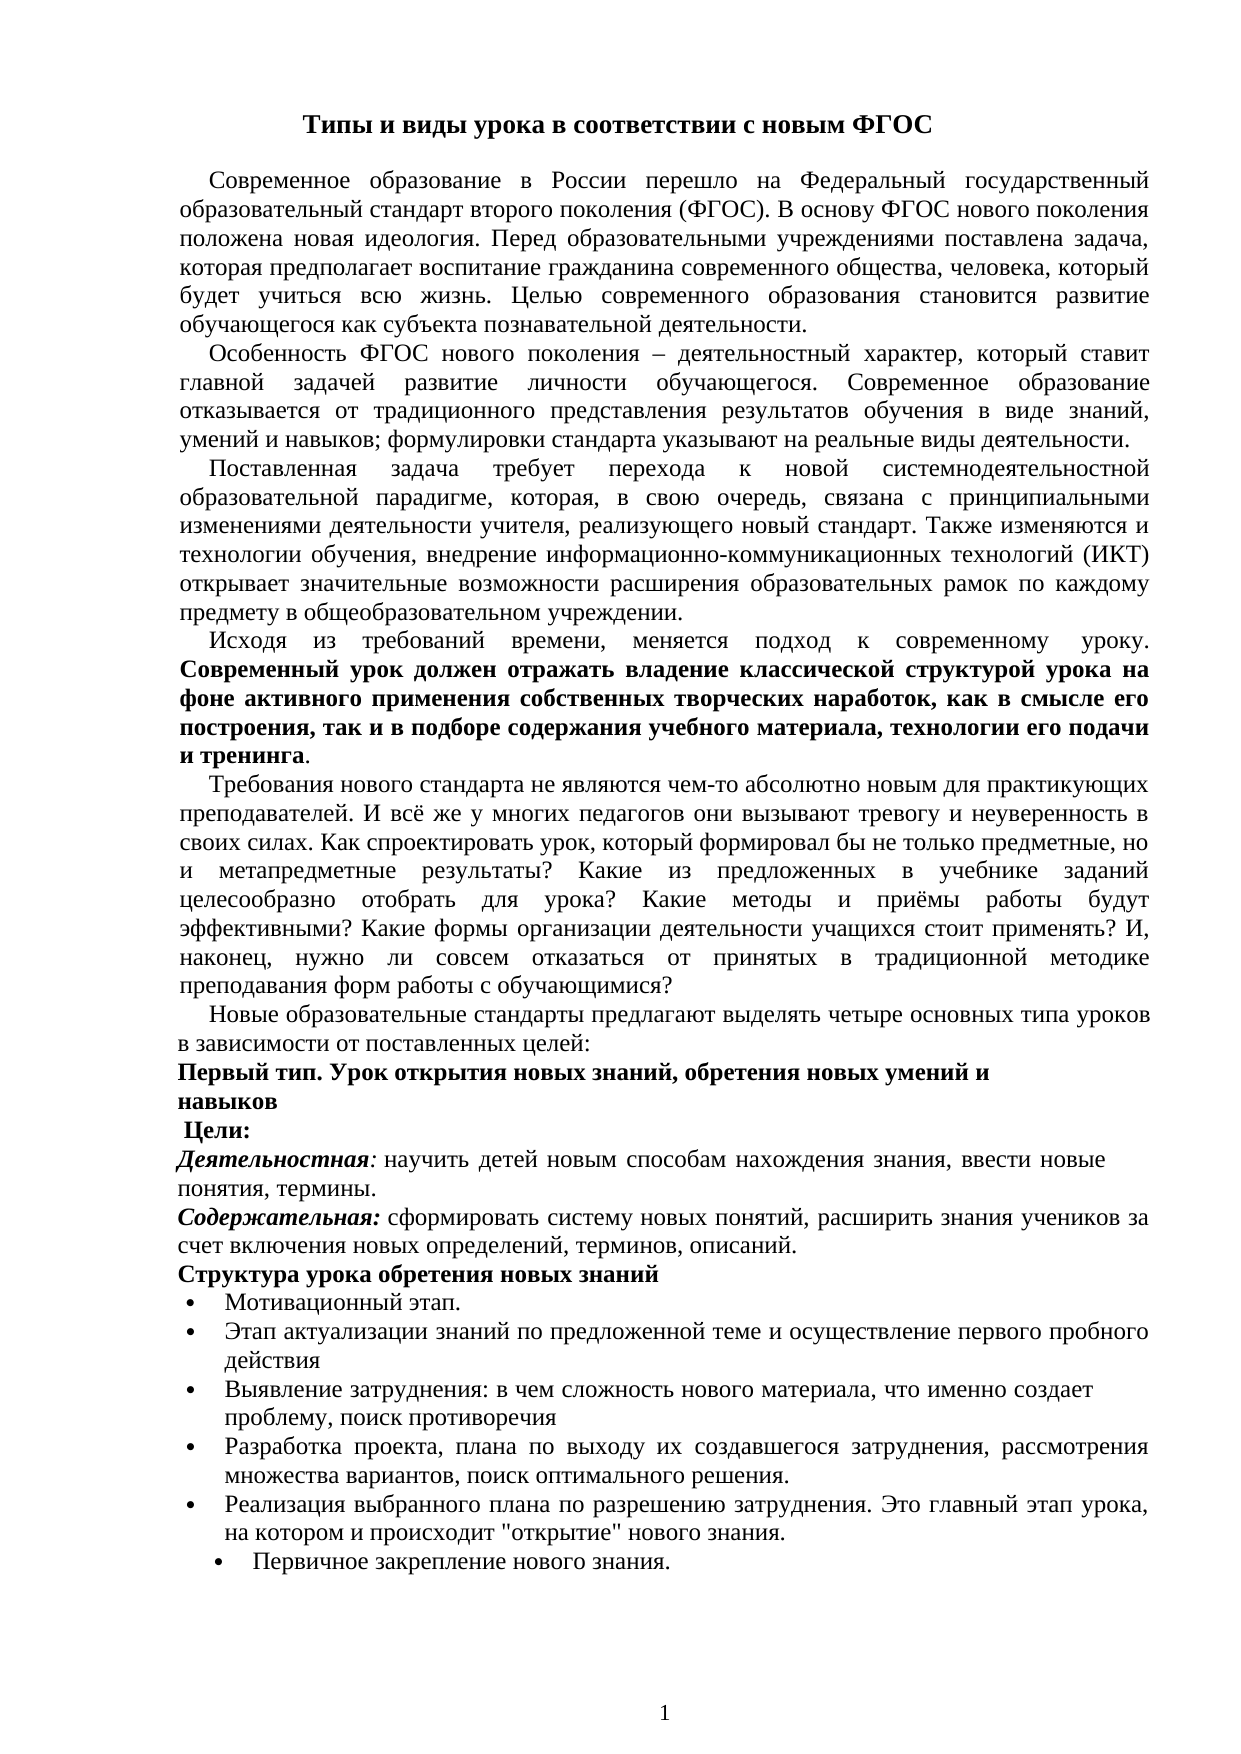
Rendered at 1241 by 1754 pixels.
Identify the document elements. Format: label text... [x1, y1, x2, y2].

list Этап актуализации знаний по предложенной теме и осуществление первого пробного действия [187, 1316, 1151, 1374]
subtitle Структура урока обретения новых знаний [177, 1259, 1211, 1288]
text Деятельностная: научить детей новым способам нахождения знания, ввести новые понятия, термины. [177, 1144, 1173, 1202]
text Особенность ФГОС нового поколения – деятельностный характер, который ставит главной задачей развитие личности обучающегося. Современное образование отказывается от традиционного представления результатов обучения в виде знаний, умений и навыков; формулировки стандарта указывают на реальные виды деятельности. [179, 338, 1150, 453]
list Выявление затруднения: в чем сложность нового материала, что именно создает проблему, поиск противоречия [187, 1374, 1152, 1431]
subtitle Цели: [177, 1115, 1048, 1144]
text Новые образовательные стандарты предлагают выделять четыре основных типа уроков в зависимости от поставленных целей: [177, 999, 1152, 1057]
list Мотивационный этап. [187, 1288, 1211, 1316]
text Поставленная задача требует перехода к новой системнодеятельностной образовательной парадигме, которая, в свою очередь, связана с принципиальными изменениями деятельности учителя, реализующего новый стандарт. Также изменяются и технологии обучения, внедрение информационно-коммуникационных технологий (ИКТ) открывает значительные возможности расширения образовательных рамок по каждому предмету в общеобразовательном учреждении. [179, 453, 1150, 625]
list Разработка проекта, плана по выходу их создавшегося затруднения, рассмотрения множества вариантов, поиск оптимального решения. [187, 1431, 1151, 1489]
text Современное образование в России перешло на Федеральный государственный образовательный стандарт второго поколения (ФГОС). В основу ФГОС нового поколения положена новая идеология. Перед образовательными учреждениями поставлена задача, которая предполагает воспитание гражданина современного общества, человека, который будет учиться всю жизнь. Целью современного образования становится развитие обучающегося как субъекта познавательной деятельности. [179, 165, 1149, 338]
text Исходя из требований времени, меняется подход к современному уроку. Современный урок должен отражать владение классической структурой урока на фоне активного применения собственных творческих наработок, как в смысле его построения, так и в подборе содержания учебного материала, технологии его подачи и тренинга. [179, 626, 1150, 769]
text Требования нового стандарта не являются чем-то абсолютно новым для практикующих преподавателей. И всё же у многих педагогов они вызывают тревогу и неуверенность в своих силах. Как спроектировать урок, который формировал бы не только предметные, но и метапредметные результаты? Какие из предложенных в учебнике заданий целесообразно отобрать для урока? Какие методы и приёмы работы будут эффективными? Какие формы организации деятельности учащихся стоит применять? И, наконец, нужно ли совсем отказаться от принятых в традиционной методике преподавания форм работы с обучающимися? [179, 769, 1150, 999]
list Реализация выбранного плана по разрешению затруднения. Это главный этап урока, на котором и происходит "открытие" нового знания. [187, 1489, 1151, 1546]
subtitle Первый тип. Урок открытия новых знаний, обретения новых умений и навыков [177, 1057, 1048, 1115]
list Первичное закрепление нового знания. [215, 1546, 1211, 1575]
text Содержательная: сформировать систему новых понятий, расширить знания учеников за счет включения новых определений, терминов, описаний. [177, 1202, 1173, 1259]
text Типы и виды урока в соответствии с новым ФГОС [25, 108, 1211, 139]
